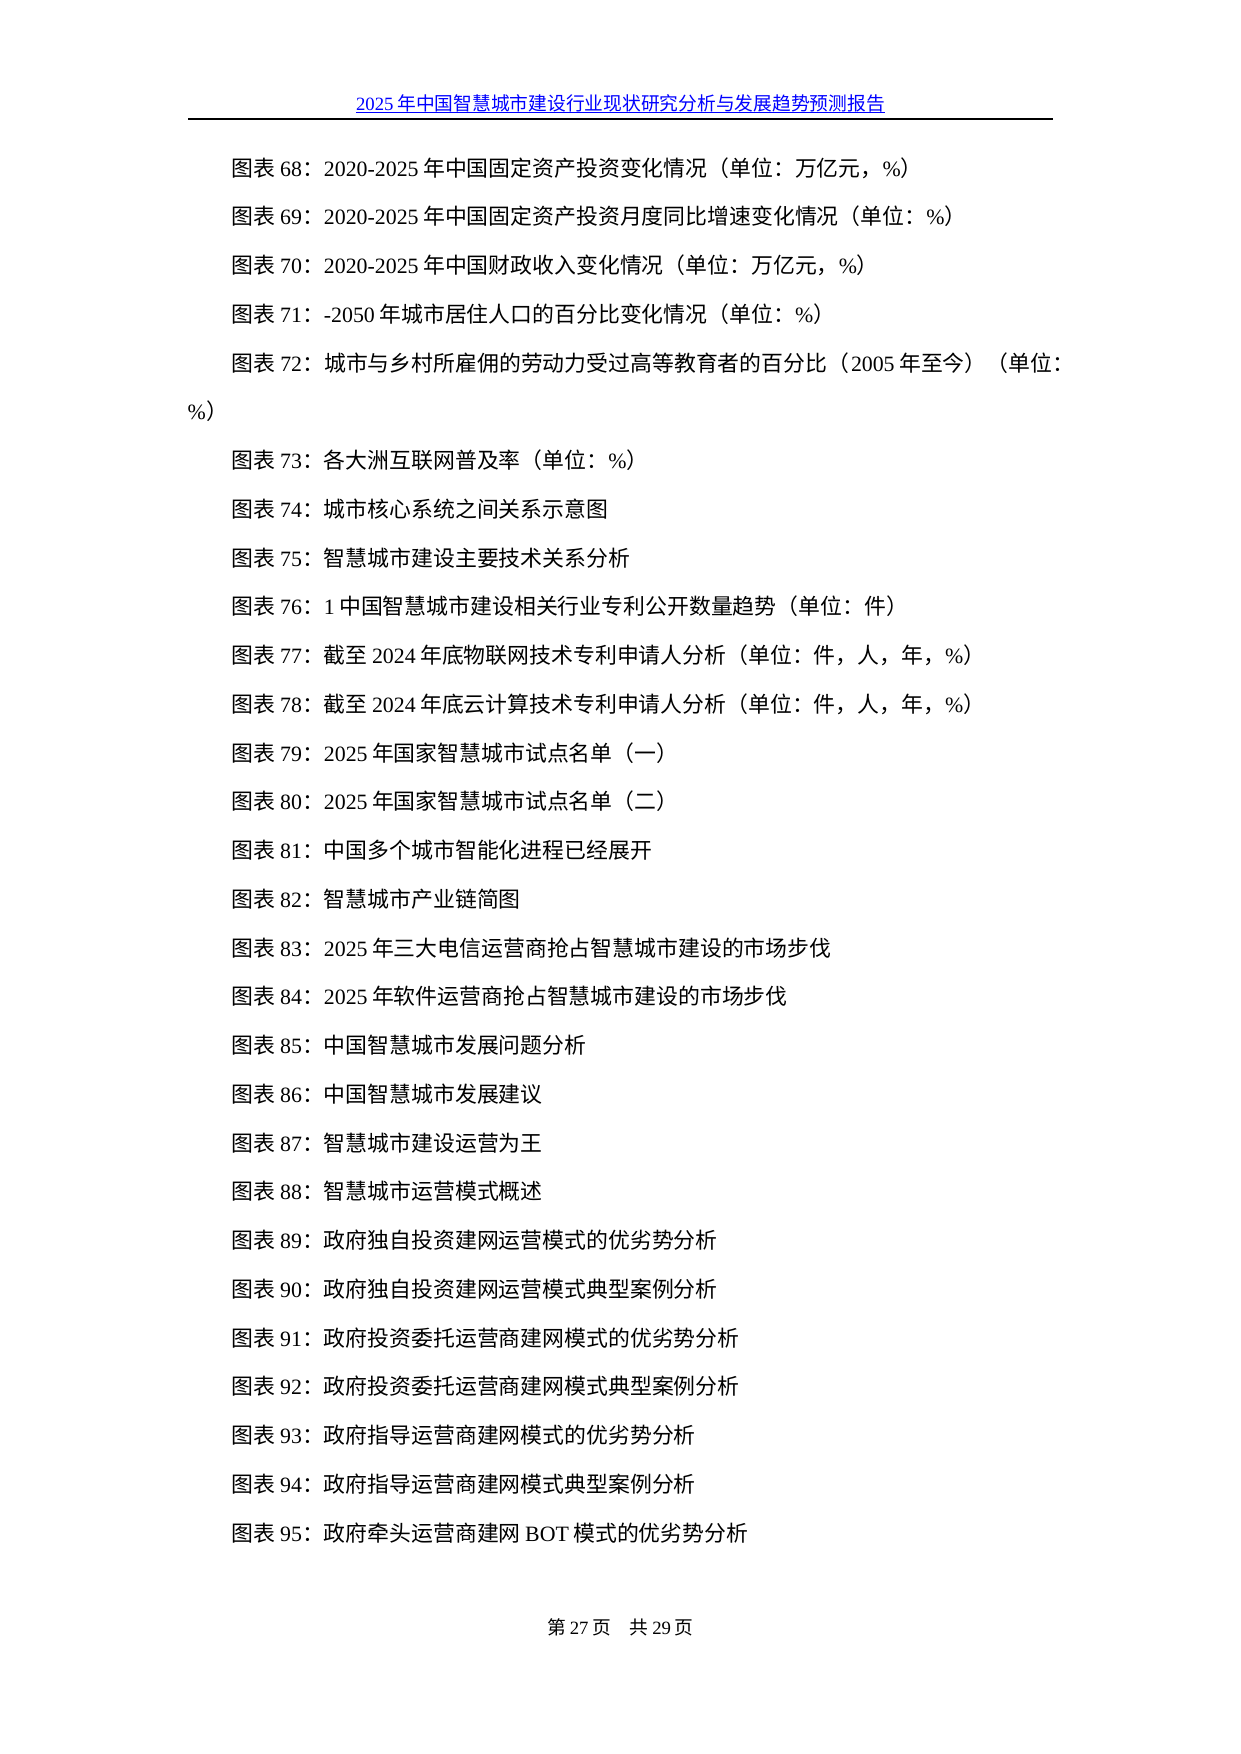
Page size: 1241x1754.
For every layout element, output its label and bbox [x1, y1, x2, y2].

text [187, 150, 1053, 1548]
